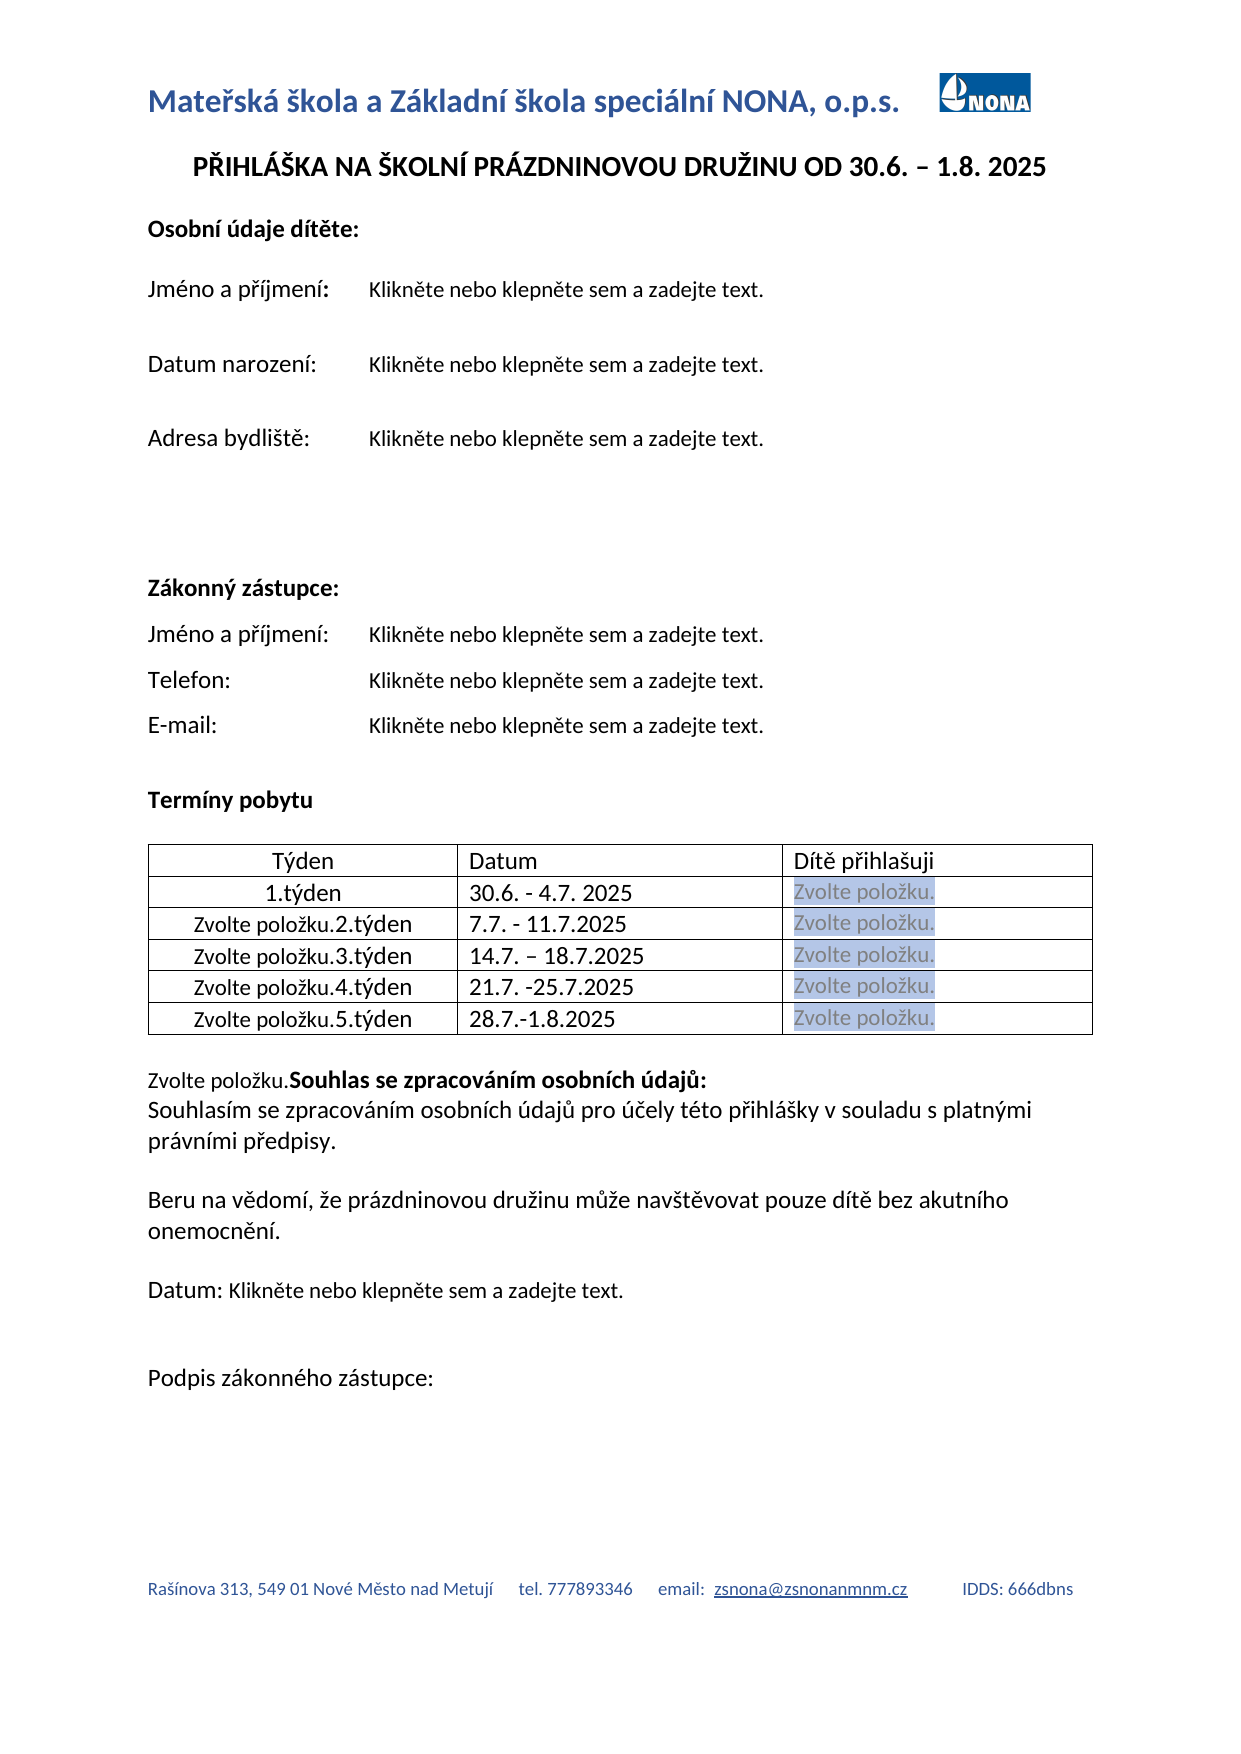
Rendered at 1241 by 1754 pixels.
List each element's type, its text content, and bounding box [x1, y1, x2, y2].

text Jméno a příjmení: [148, 273, 1093, 303]
text Podpis zákonného zástupce: [148, 1362, 1093, 1393]
table_cell 7.7. - 11.7.2025 [458, 908, 782, 939]
text Osobní údaje dítěte: [148, 213, 1093, 244]
table_cell 28.7.-1.8.2025 [458, 1003, 782, 1033]
table_header Týden [149, 845, 457, 876]
table_cell 5.týden [149, 1003, 457, 1033]
text Adresa bydliště: [148, 423, 1093, 453]
picture [939, 73, 1031, 112]
text PŘIHLÁŠKA NA ŠKOLNÍ PRÁZDNINOVOU DRUŽINU OD 30.6. – 1.8. 2025 [148, 148, 1093, 184]
text Datum: [148, 1275, 1093, 1333]
table_cell 30.6. - 4.7. 2025 [458, 877, 782, 907]
table_cell 1.týden [149, 877, 457, 907]
text Termíny pobytu [148, 784, 1093, 815]
table_header Datum [458, 845, 782, 876]
table_cell 2.týden [149, 908, 457, 939]
table_cell 14.7. – 18.7.2025 [458, 940, 782, 970]
text Souhlas se zpracováním osobních údajů: Souhlasím se zpracováním osobních údajů pro účely této přihlášky v souladu s platnými právními předpisy. [148, 1064, 1093, 1155]
table_cell 4.týden [149, 971, 457, 1002]
table_cell 21.7. -25.7.2025 [458, 971, 782, 1002]
table_cell 3.týden [149, 940, 457, 970]
table_header Dítě přihlašuji [783, 845, 1092, 876]
text Beru na vědomí, že prázdninovou družinu může navštěvovat pouze dítě bez akutního onemocnění. [148, 1184, 1093, 1246]
text Zákonný zástupce: Jméno a příjmení: Telefon: E-mail: [148, 572, 1093, 740]
text Datum narození: [148, 348, 1093, 378]
